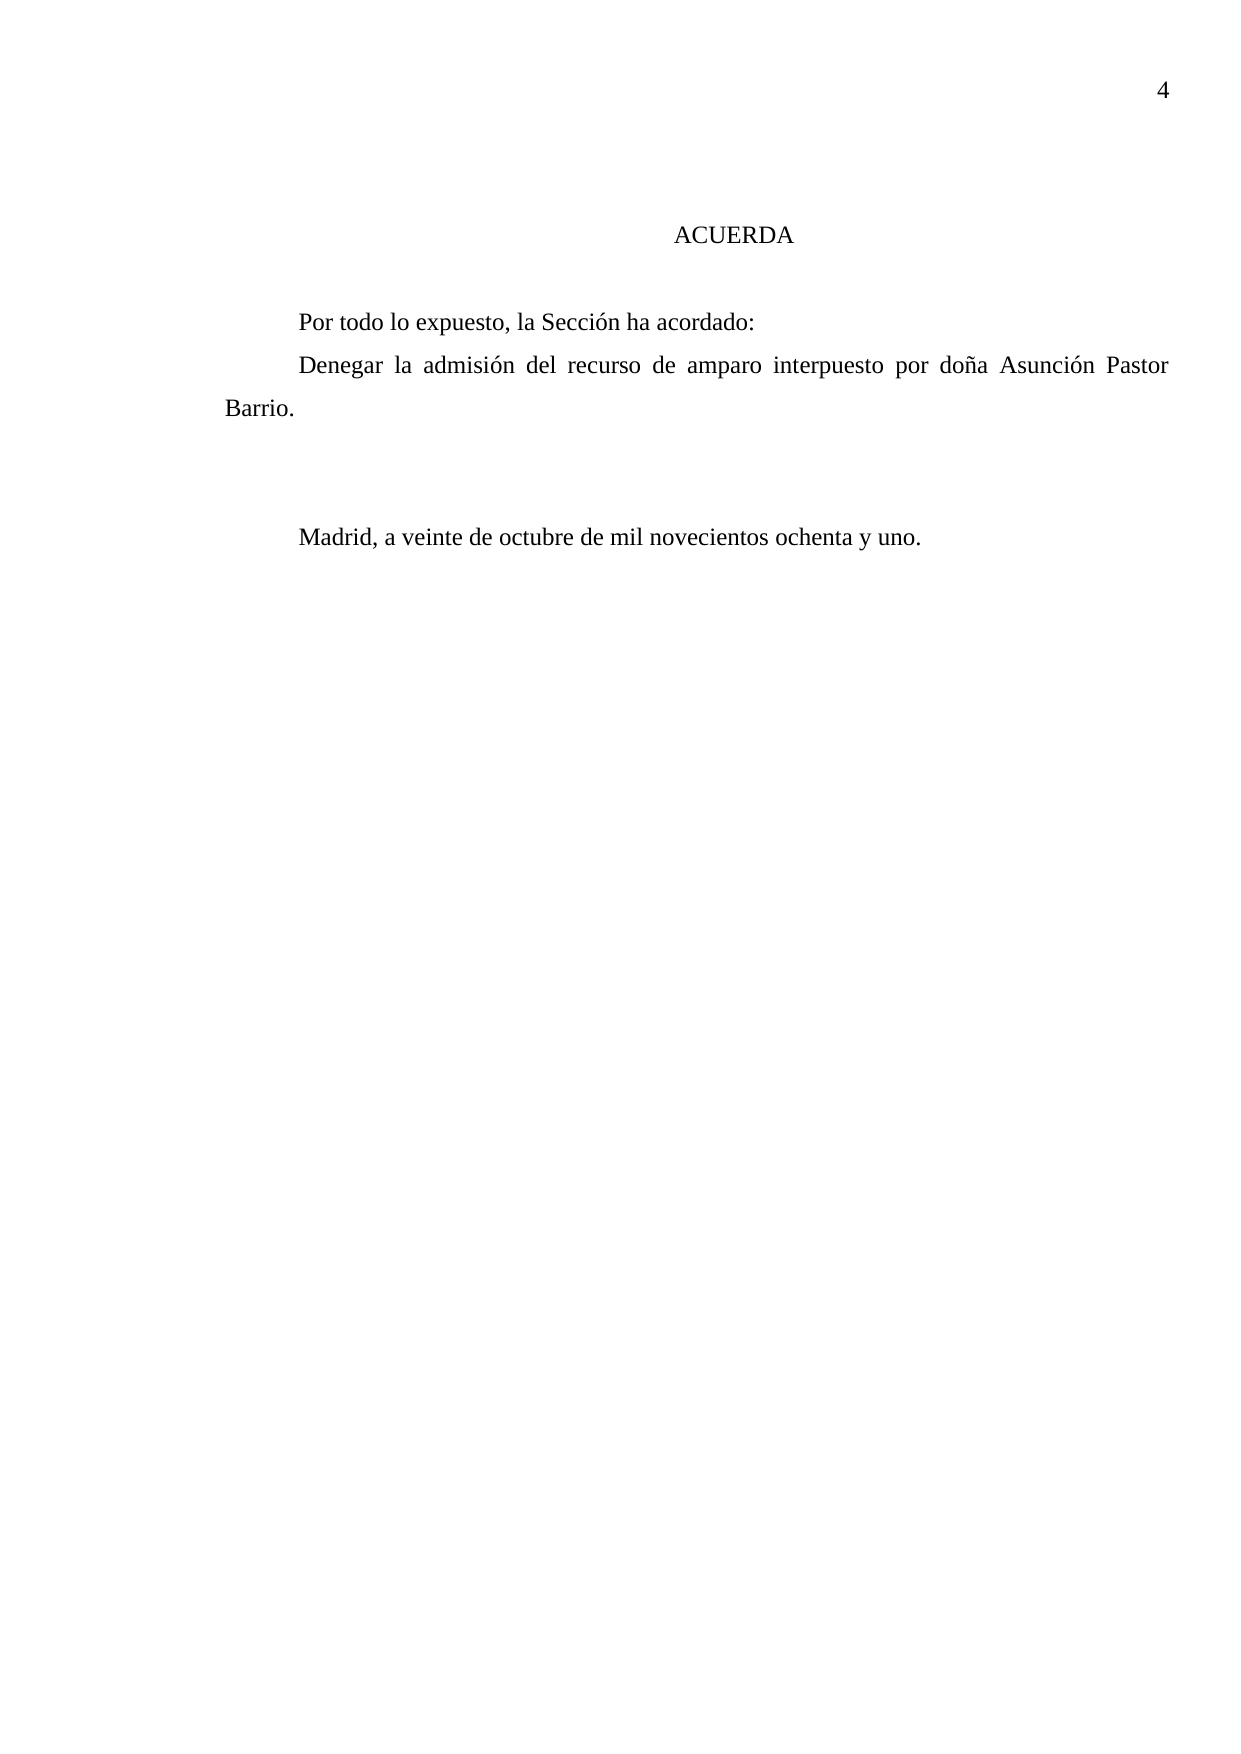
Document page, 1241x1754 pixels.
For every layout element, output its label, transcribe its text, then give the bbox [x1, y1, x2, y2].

text Madrid, a veinte de octubre de mil novecientos ochenta y uno. [224, 522, 1169, 551]
text ACUERDA [224, 220, 1169, 249]
text Por todo lo expuesto, la Sección ha acordado: [224, 307, 1169, 335]
text Denegar la admisión del recurso de amparo interpuesto por doña Asunción Pastor Barrio. [224, 350, 1169, 422]
